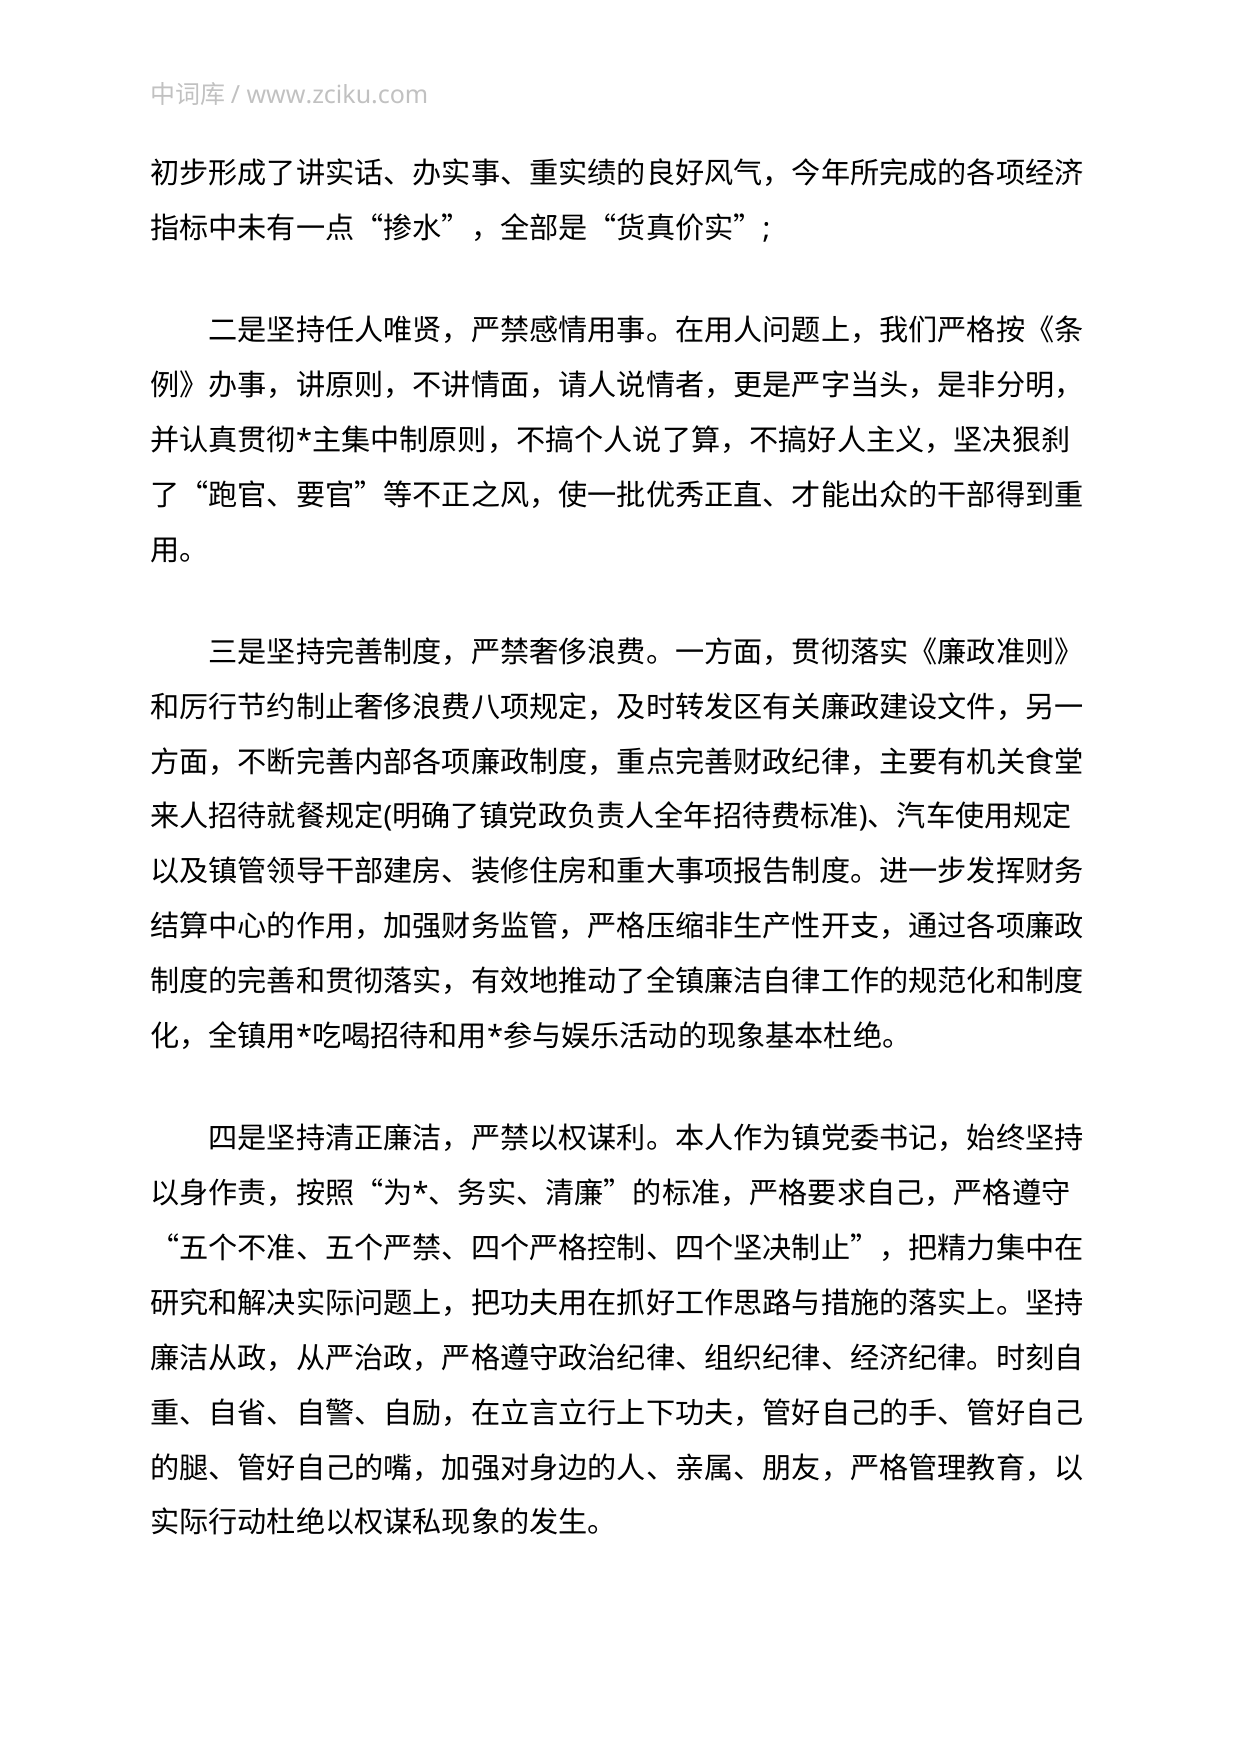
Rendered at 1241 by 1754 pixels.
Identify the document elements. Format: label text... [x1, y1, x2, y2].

text 四是坚持清正廉洁，严禁以权谋利。本人作为镇党委书记，始终坚持以身作责，按照“为*、务实、清廉”的标准，严格要求自己，严格遵守“五个不准、五个严禁、四个严格控制、四个坚决制止”，把精力集中在研究和解决实际问题上，把功夫用在抓好工作思路与措施的落实上。坚持廉洁从政，从严治政，严格遵守政治纪律、组织纪律、经济纪律。时刻自重、自省、自警、自励，在立言立行上下功夫，管好自己的手、管好自己的腿、管好自己的嘴，加强对身边的人、亲属、朋友，严格管理教育，以实际行动杜绝以权谋私现象的发生。 [150, 1115, 1090, 1541]
text 三是坚持完善制度，严禁奢侈浪费。一方面，贯彻落实《廉政准则》和厉行节约制止奢侈浪费八项规定，及时转发区有关廉政建设文件，另一方面，不断完善内部各项廉政制度，重点完善财政纪律，主要有机关食堂来人招待就餐规定(明确了镇党政负责人全年招待费标准)、汽车使用规定以及镇管领导干部建房、装修住房和重大事项报告制度。进一步发挥财务结算中心的作用，加强财务监管，严格压缩非生产性开支，通过各项廉政制度的完善和贯彻落实，有效地推动了全镇廉洁自律工作的规范化和制度化，全镇用*吃喝招待和用*参与娱乐活动的现象基本杜绝。 [150, 628, 1090, 1055]
text 二是坚持任人唯贤，严禁感情用事。在用人问题上，我们严格按《条例》办事，讲原则，不讲情面，请人说情者，更是严字当头，是非分明，并认真贯彻*主集中制原则，不搞个人说了算，不搞好人主义，坚决狠刹了“跑官、要官”等不正之风，使一批优秀正直、才能出众的干部得到重用。 [150, 307, 1090, 569]
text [150, 150, 1090, 247]
